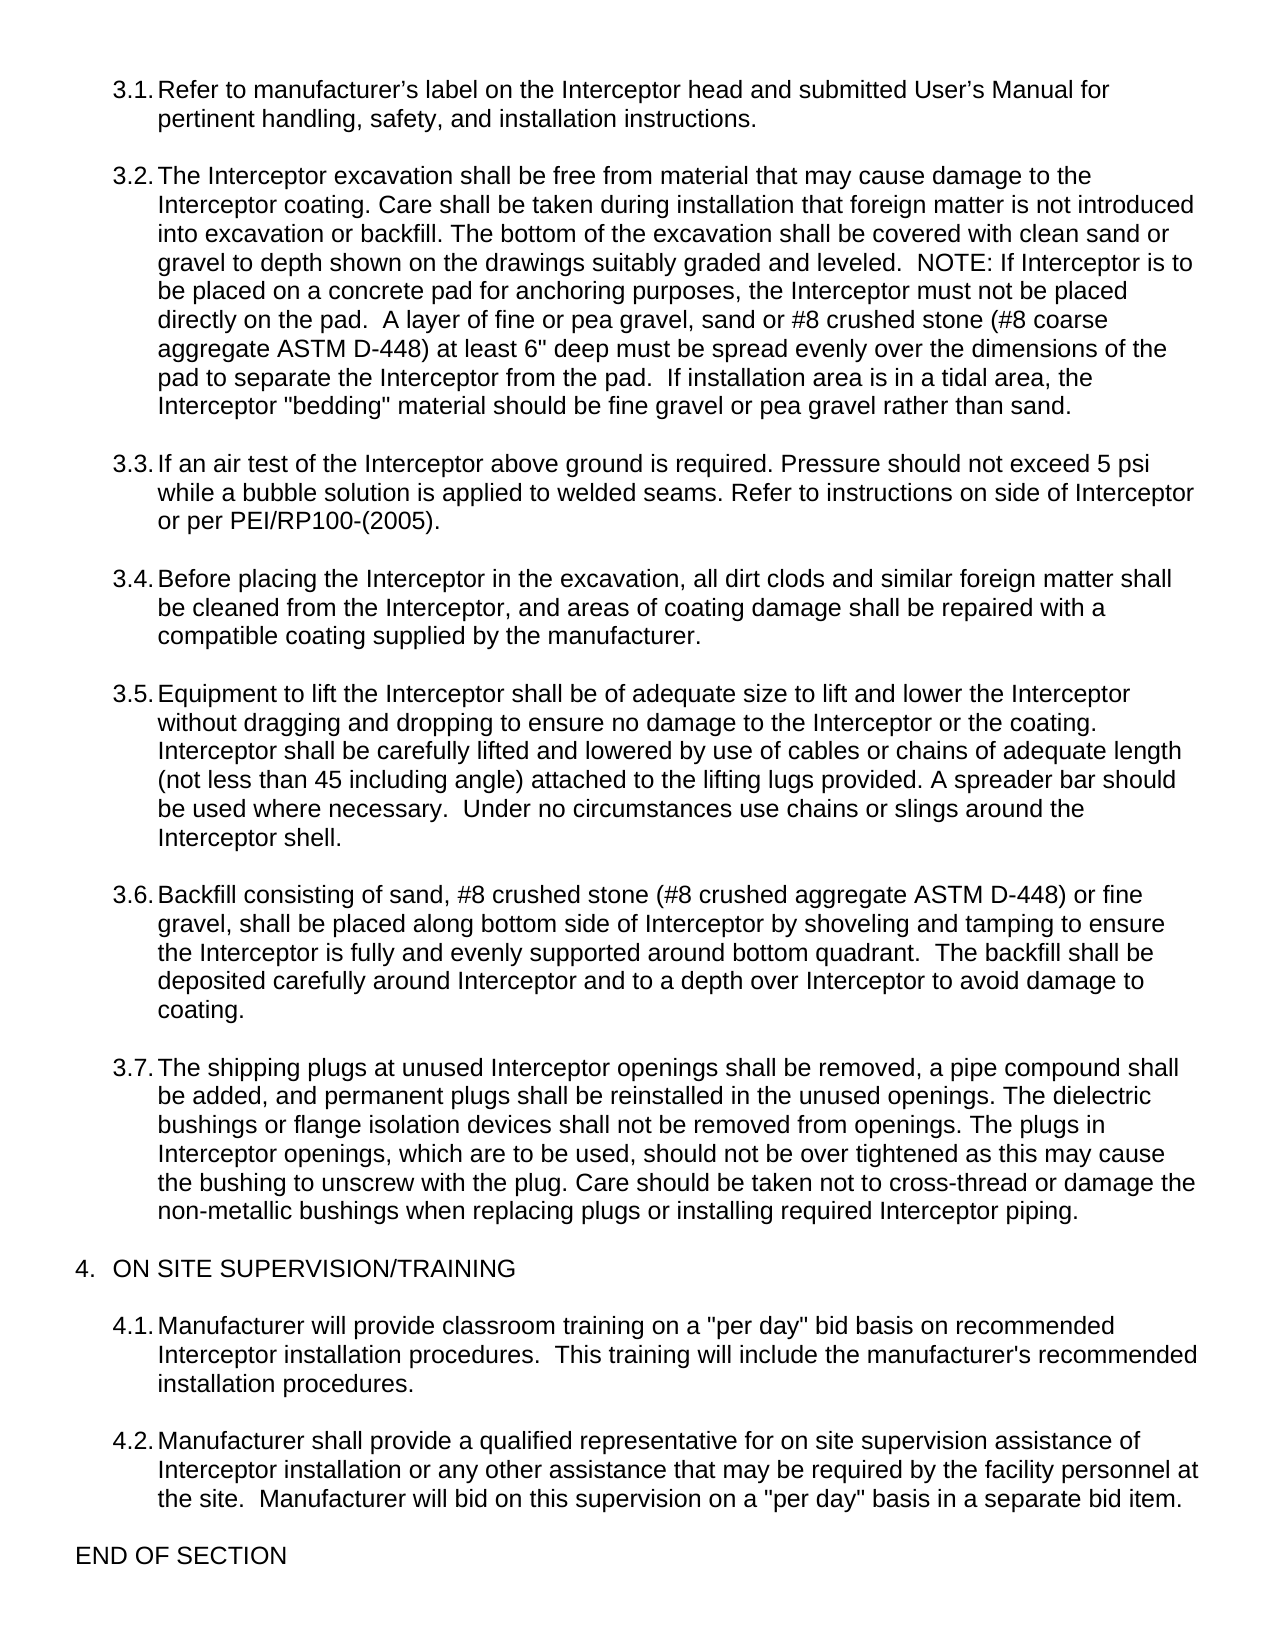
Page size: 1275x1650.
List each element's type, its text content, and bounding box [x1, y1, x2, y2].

list Refer to manufacturer’s label on the Interceptor head and submitted User’s Manual for pertinent handling, safety, and installation instructions. [112, 75, 1200, 132]
list Manufacturer shall provide a qualified representative for on site supervision assistance of Interceptor installation or any other assistance that may be required by the facility personnel at the site. Manufacturer will bid on this supervision on a "per day" basis in a separate bid item. [112, 1426, 1200, 1512]
list Before placing the Interceptor in the excavation, all dirt clods and similar foreign matter shall be cleaned from the Interceptor, and areas of coating damage shall be repaired with a compatible coating supplied by the manufacturer. [112, 564, 1200, 650]
list Manufacturer will provide classroom training on a "per day" bid basis on recommended Interceptor installation procedures. This training will include the manufacturer's recommended installation procedures. [112, 1311, 1200, 1397]
list ON SITE SUPERVISION/TRAINING [75, 1254, 1200, 1282]
list Backfill consisting of sand, #8 crushed stone (#8 crushed aggregate ASTM D-448) or fine gravel, shall be placed along bottom side of Interceptor by shoveling and tamping to ensure the Interceptor is fully and evenly supported around bottom quadrant. The backfill shall be deposited carefully around Interceptor and to a depth over Interceptor to avoid damage to coating. [112, 880, 1200, 1024]
list The Interceptor excavation shall be free from material that may cause damage to the Interceptor coating. Care shall be taken during installation that foreign matter is not introduced into excavation or backfill. The bottom of the excavation shall be covered with clean sand or gravel to depth shown on the drawings suitably graded and leveled. NOTE: If Interceptor is to be placed on a concrete pad for anchoring purposes, the Interceptor must not be placed directly on the pad. A layer of fine or pea gravel, sand or #8 crushed stone (#8 coarse aggregate ASTM D-448) at least 6" deep must be spread evenly over the dimensions of the pad to separate the Interceptor from the pad. If installation area is in a tidal area, the Interceptor "bedding" material should be fine gravel or pea gravel rather than sand. [112, 161, 1200, 420]
list Equipment to lift the Interceptor shall be of adequate size to lift and lower the Interceptor without dragging and dropping to ensure no damage to the Interceptor or the coating. Interceptor shall be carefully lifted and lowered by use of cables or chains of adequate length (not less than 45 including angle) attached to the lifting lugs provided. A spreader bar should be used where necessary. Under no circumstances use chains or slings around the Interceptor shell. [112, 679, 1200, 851]
list If an air test of the Interceptor above ground is required. Pressure should not exceed 5 psi while a bubble solution is applied to welded seams. Refer to instructions on side of Interceptor or per PEI/RP100-(2005). [112, 449, 1200, 535]
list The shipping plugs at unused Interceptor openings shall be removed, a pipe compound shall be added, and permanent plugs shall be reinstalled in the unused openings. The dielectric bushings or flange isolation devices shall not be removed from openings. The plugs in Interceptor openings, which are to be used, should not be over tightened as this may cause the bushing to unscrew with the plug. Care should be taken not to cross-thread or damage the non-metallic bushings when replacing plugs or installing required Interceptor piping. [112, 1052, 1200, 1225]
text END OF SECTION [75, 1541, 1200, 1570]
